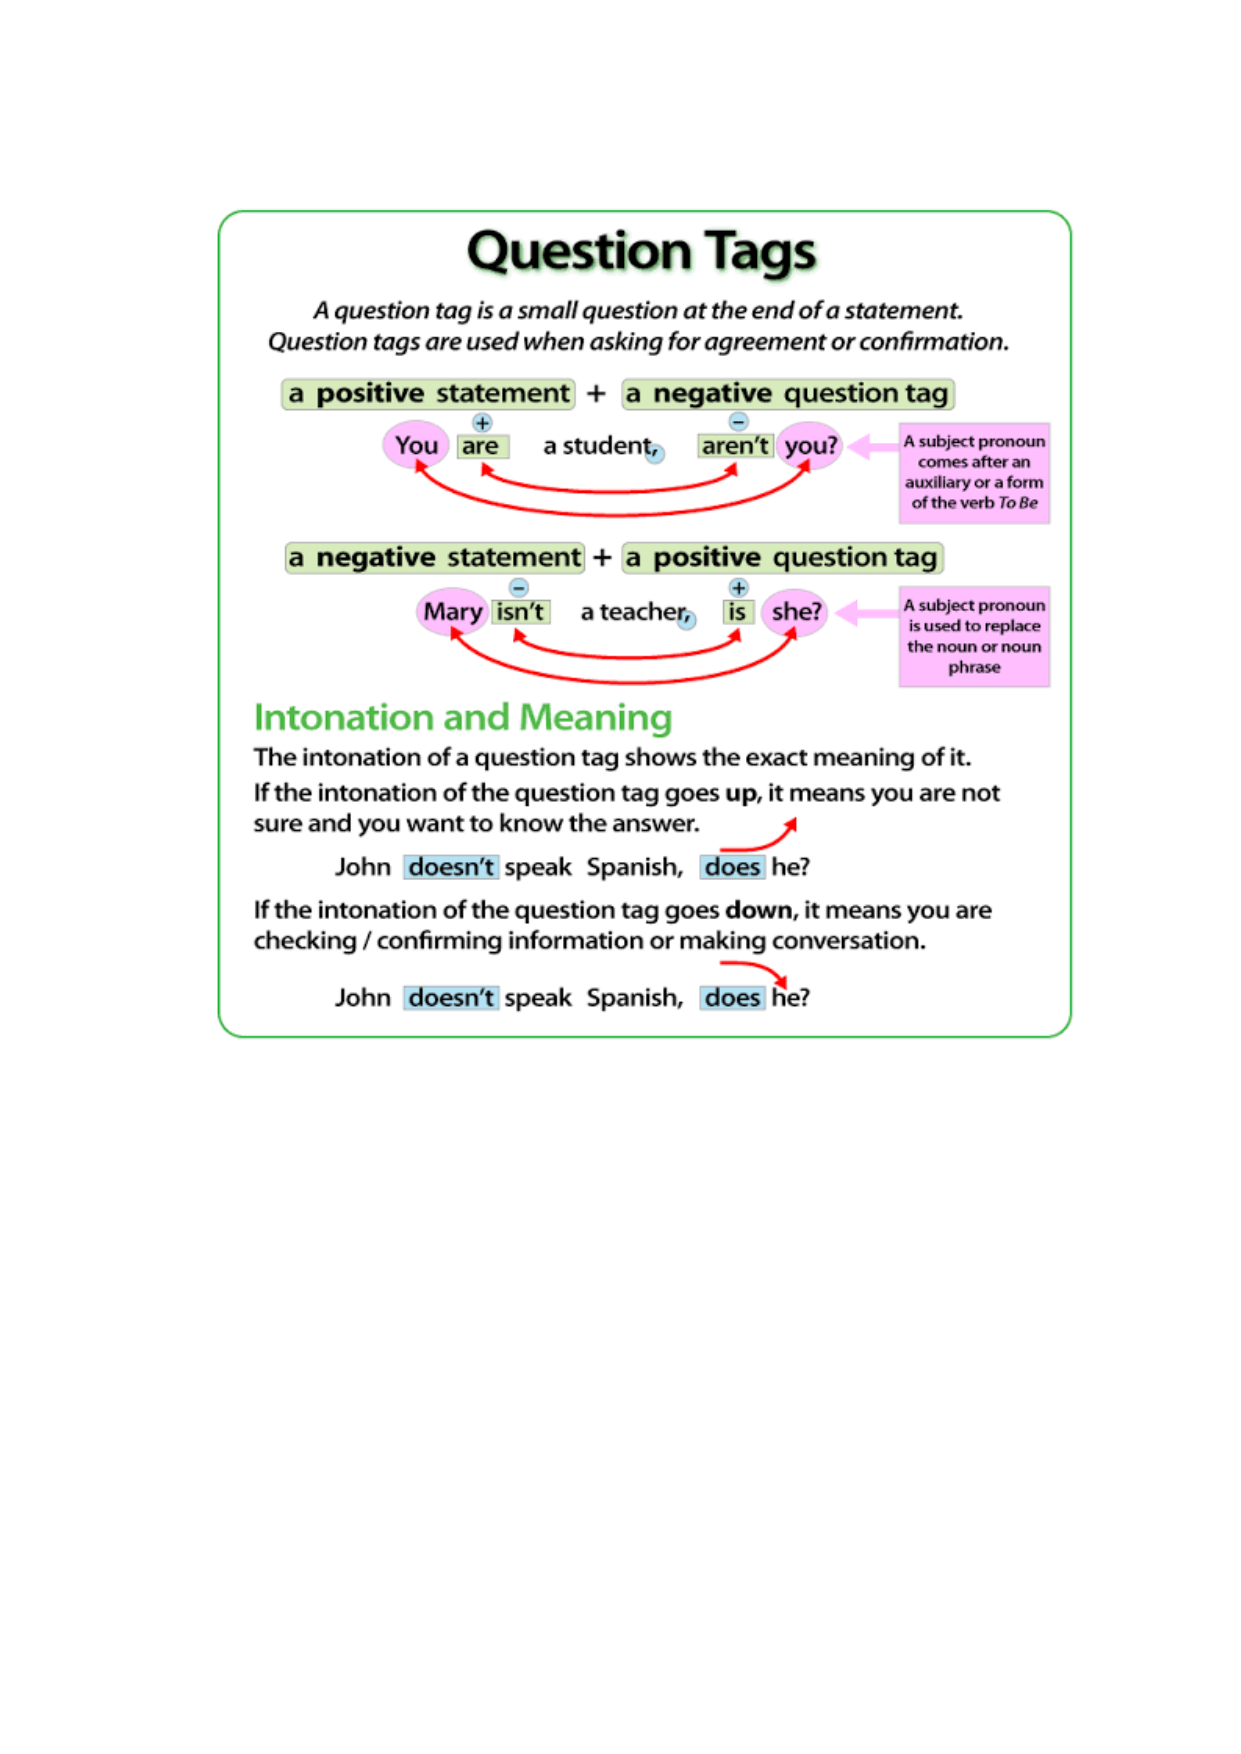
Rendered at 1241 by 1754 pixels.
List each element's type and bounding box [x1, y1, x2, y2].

picture [207, 198, 1086, 1052]
